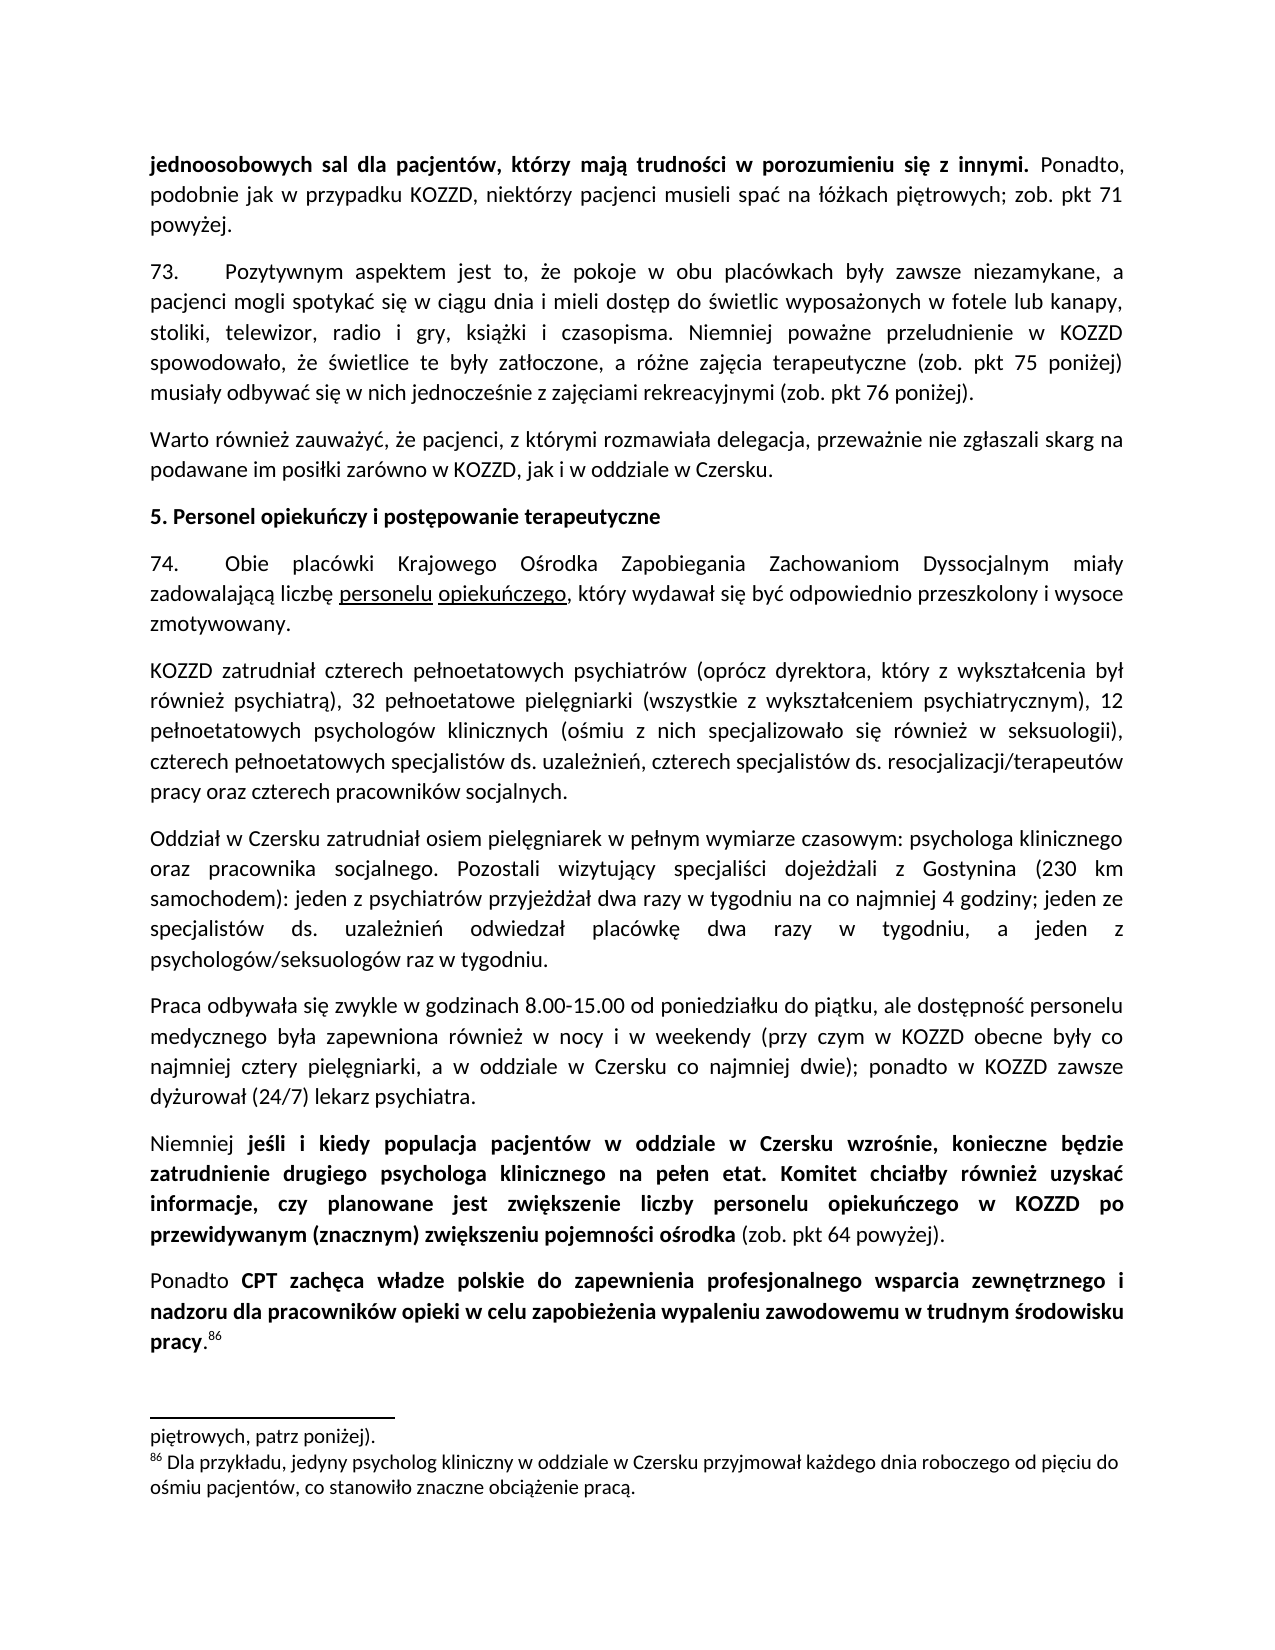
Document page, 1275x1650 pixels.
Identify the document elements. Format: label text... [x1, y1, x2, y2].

text Warto również zauważyć, że pacjenci, z którymi rozmawiała delegacja, przeważnie nie zgłaszali skarg na podawane im posiłki zarówno w KOZZD, jak i w oddziale w Czersku. [150, 425, 1125, 483]
text Ponadto CPT zachęca władze polskie do zapewnienia profesjonalnego wsparcia zewnętrznego i nadzoru dla pracowników opieki w celu zapobieżenia wypaleniu zawodowemu w trudnym środowisku pracy. [150, 1267, 1125, 1355]
text 73. Pozytywnym aspektem jest to, że pokoje w obu placówkach były zawsze niezamykane, a pacjenci mogli spotykać się w ciągu dnia i mieli dostęp do świetlic wyposażonych w fotele lub kanapy, stoliki, telewizor, radio i gry, książki i czasopisma. Niemniej poważne przeludnienie w KOZZD spowodowało, że świetlice te były zatłoczone, a różne zajęcia terapeutyczne (zob. pkt 75 poniżej) musiały odbywać się w nich jednocześnie z zajęciami rekreacyjnymi (zob. pkt 76 poniżej). [150, 257, 1125, 406]
text 5. Personel opiekuńczy i postępowanie terapeutyczne [150, 502, 1125, 530]
text Praca odbywała się zwykle w godzinach 8.00-15.00 od poniedziałku do piątku, ale dostępność personelu medycznego była zapewniona również w nocy i w weekendy (przy czym w KOZZD obecne były co najmniej cztery pielęgniarki, a w oddziale w Czersku co najmniej dwie); ponadto w KOZZD zawsze dyżurował (24/7) lekarz psychiatra. [150, 992, 1125, 1110]
text Niemniej jeśli i kiedy populacja pacjentów w oddziale w Czersku wzrośnie, konieczne będzie zatrudnienie drugiego psychologa klinicznego na pełen etat. Komitet chciałby również uzyskać informacje, czy planowane jest zwiększenie liczby personelu opiekuńczego w KOZZD po przewidywanym (znacznym) zwiększeniu pojemności ośrodka (zob. pkt 64 powyżej). [150, 1129, 1125, 1248]
text KOZZD zatrudniał czterech pełnoetatowych psychiatrów (oprócz dyrektora, który z wykształcenia był również psychiatrą), 32 pełnoetatowe pielęgniarki (wszystkie z wykształceniem psychiatrycznym), 12 pełnoetatowych psychologów klinicznych (ośmiu z nich specjalizowało się również w seksuologii), czterech pełnoetatowych specjalistów ds. uzależnień, czterech specjalistów ds. resocjalizacji/terapeutów pracy oraz czterech pracowników socjalnych. [150, 656, 1125, 805]
text 72. Jeśli chodzi o oddział w Czersku, pomieszczenia były jeszcze w trakcie remontu i dostosowywania do nowego przeznaczenia; część budynku już użytkowana wydawała się oferować ogólnie odpowiednie warunki. Wskazane byłoby jednak zapewnienie przynajmniej kilku jednoosobowych sal dla pacjentów, którzy mają trudności w porozumieniu się z innymi. Ponadto, podobnie jak w przypadku KOZZD, niektórzy pacjenci musieli spać na łóżkach piętrowych; zob. pkt 71 powyżej. [150, 150, 1125, 238]
text 74. Obie placówki Krajowego Ośrodka Zapobiegania Zachowaniom Dyssocjalnym miały zadowalającą liczbę personelu opiekuńczego, który wydawał się być odpowiednio przeszkolony i wysoce zmotywowany. [150, 549, 1125, 637]
text Oddział w Czersku zatrudniał osiem pielęgniarek w pełnym wymiarze czasowym: psychologa klinicznego oraz pracownika socjalnego. Pozostali wizytujący specjaliści dojeżdżali z Gostynina (230 km samochodem): jeden z psychiatrów przyjeżdżał dwa razy w tygodniu na co najmniej 4 godziny; jeden ze specjalistów ds. uzależnień odwiedzał placówkę dwa razy w tygodniu, a jeden z psychologów/seksuologów raz w tygodniu. [150, 824, 1125, 973]
